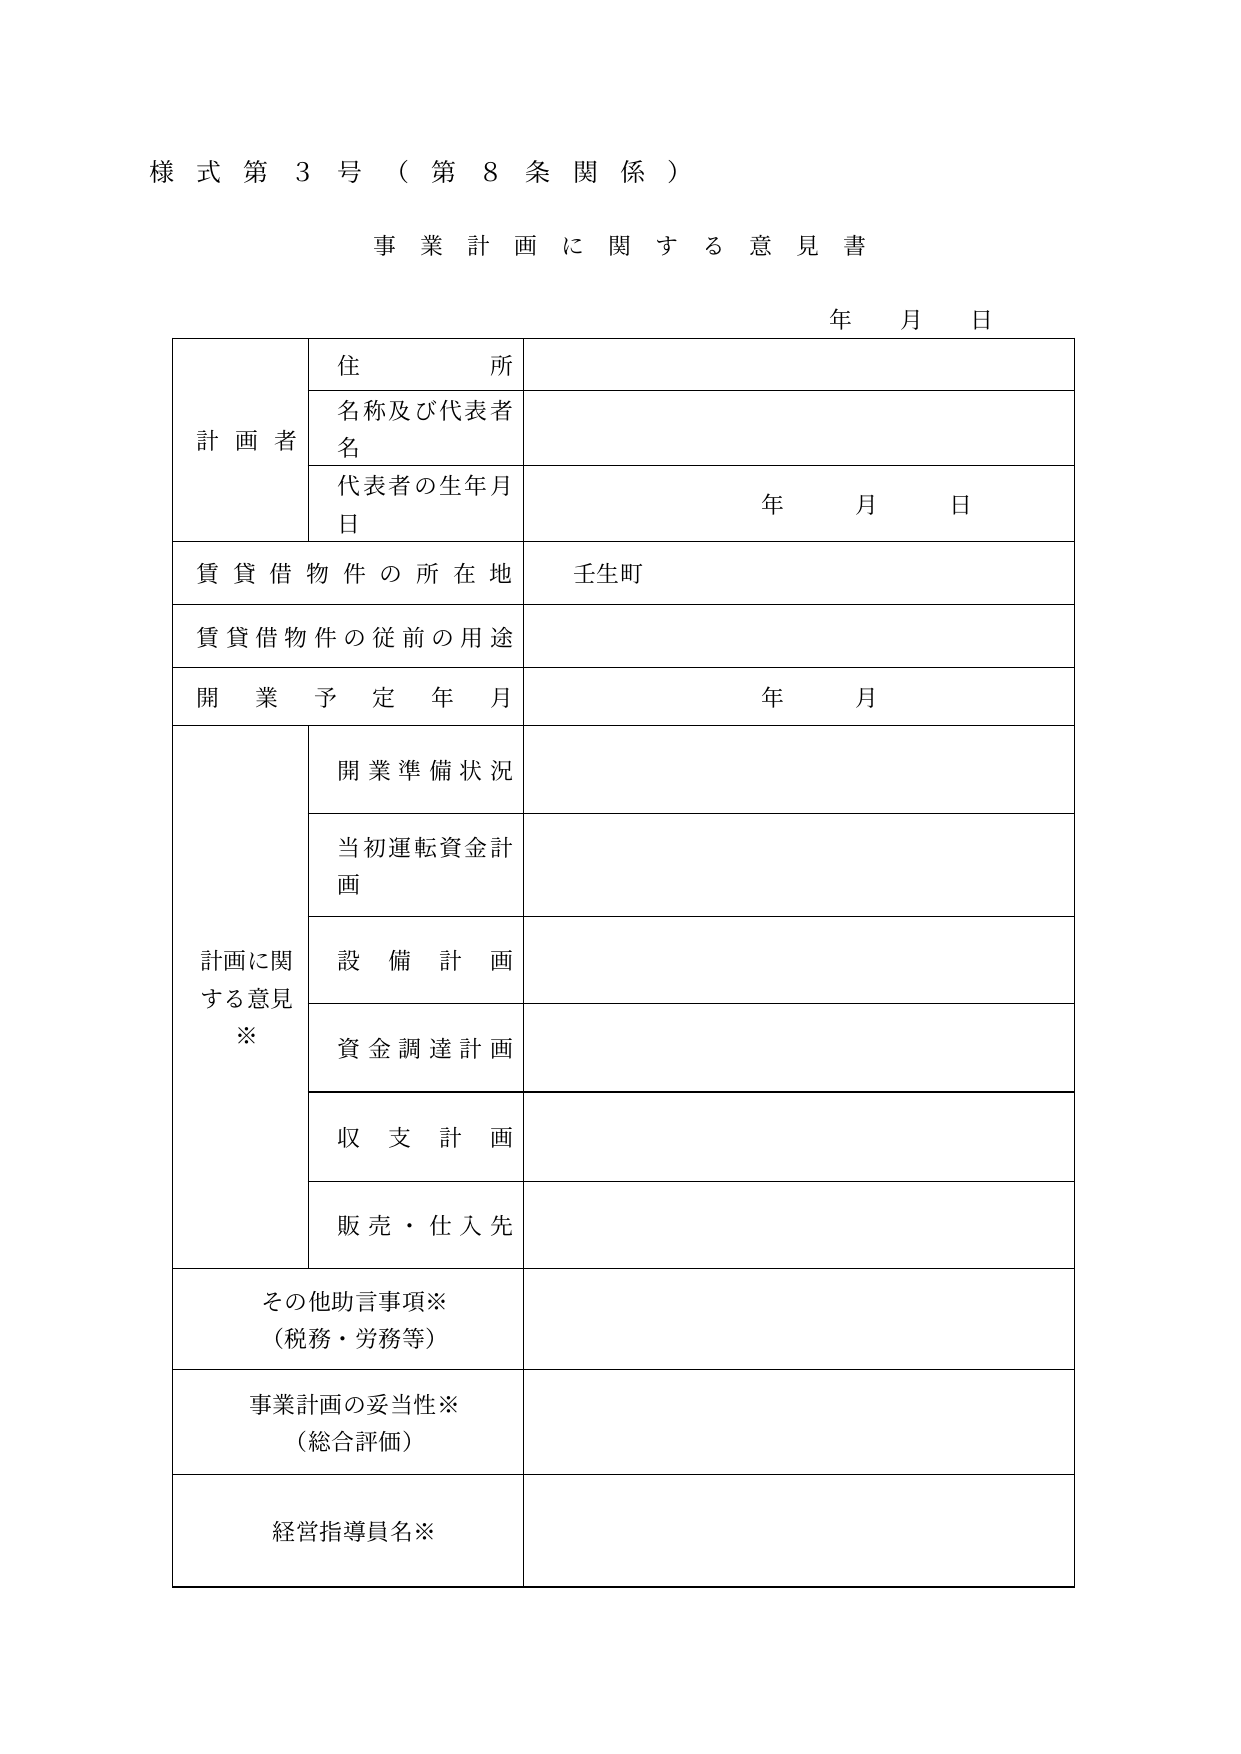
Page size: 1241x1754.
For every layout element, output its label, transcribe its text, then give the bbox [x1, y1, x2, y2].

table_cell 開業予定年月 [173, 668, 523, 725]
table_cell [524, 917, 1074, 1003]
text 事 業 計 画 に 関 す る 意 見 書 [149, 226, 1091, 263]
text 年 月 日 [149, 301, 994, 338]
table_cell 計画に関する意見※ [173, 726, 308, 1268]
table_cell 賃貸借物件の所在地 [173, 542, 523, 604]
text 様式第３号（第８条関係） [149, 152, 1091, 189]
table_cell [524, 391, 1074, 465]
table_cell 代表者の生年月日 [309, 466, 523, 541]
table_cell 年 月 日 [524, 466, 1074, 541]
table_cell 販売・仕入先 [309, 1182, 523, 1268]
table_cell [524, 605, 1074, 667]
table_cell [524, 1370, 1074, 1474]
table_header 計画者 [173, 339, 308, 541]
table_cell 設備計画 [309, 917, 523, 1003]
table_cell 事業計画の妥当性※ （総合評価） [173, 1370, 523, 1474]
table_cell 開業準備状況 [309, 726, 523, 813]
table_cell 名称及び代表者名 [309, 391, 523, 465]
table_cell その他助言事項※ （税務・労務等） [173, 1269, 523, 1369]
table_header [524, 339, 1074, 390]
table_cell 収支計画 [309, 1093, 523, 1181]
table_cell [524, 726, 1074, 813]
table_cell 年 月 [524, 668, 1074, 725]
table_cell [524, 814, 1074, 916]
table_cell [524, 1475, 1074, 1586]
table_cell 資金調達計画 [309, 1004, 523, 1091]
table_cell [524, 1269, 1074, 1369]
table_cell 経営指導員名※ [173, 1475, 523, 1586]
table_cell [524, 1004, 1074, 1091]
table_cell 壬生町 [524, 542, 1074, 604]
table_cell 当初運転資金計画 [309, 814, 523, 916]
table_header 住所 [309, 339, 523, 390]
table_cell [524, 1182, 1074, 1268]
table_cell 賃貸借物件の従前の用途 [173, 605, 523, 667]
table_cell [524, 1093, 1074, 1181]
